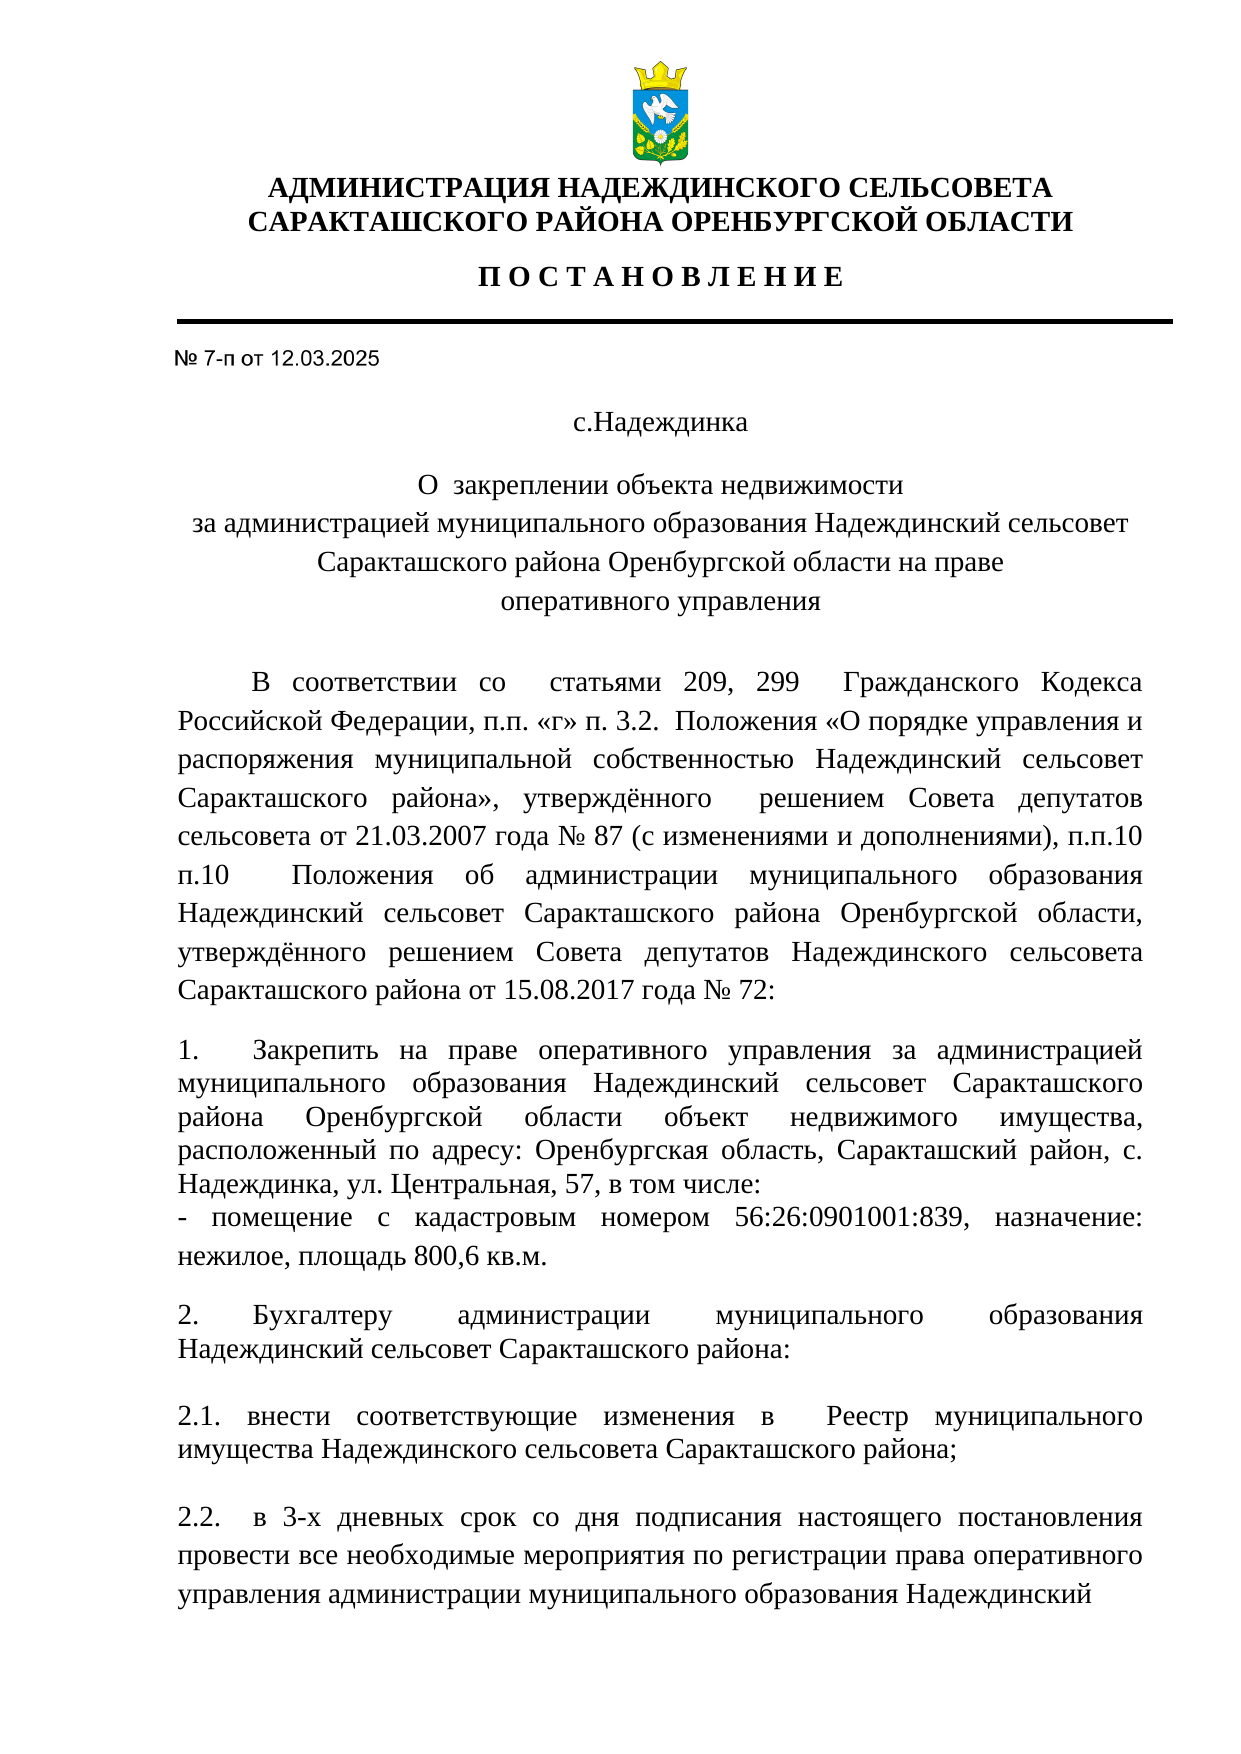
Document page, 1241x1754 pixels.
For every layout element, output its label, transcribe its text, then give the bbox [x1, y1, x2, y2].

text П О С Т А Н О В Л Е Н И Е [177, 259, 1144, 293]
text за администрацией муниципального образования Надеждинский сельсовет Саракташского района Оренбургской области на праве [177, 506, 1144, 578]
picture [632, 61, 689, 89]
text - помещение с кадастровым номером 56:26:0901001:839, назначение: нежилое, площадь 800,6 кв.м. [177, 1199, 1144, 1272]
picture [643, 94, 676, 123]
text оперативного управления [177, 583, 1144, 616]
text 2.2. в 3-х дневных срок со дня подписания настоящего постановления провести все необходимые мероприятия по регистрации права оперативного управления администрации муниципального образования Надеждинский [177, 1499, 1144, 1609]
text с.Надеждинка [177, 404, 1144, 437]
picture [632, 115, 689, 167]
text В соответствии со статьями 209, 299 Гражданского Кодекса Российской Федерации, п.п. «г» п. 3.2. Положения «О порядке управления и распоряжения муниципальной собственностью Надеждинский сельсовет Саракташского района», утверждённого решением Совета депутатов сельсовета от 21.03.2007 года № 87 (с изменениями и дополнениями), п.п.10 п.10 Положения об администрации муниципального образования Надеждинский сельсовет Саракташского района Оренбургской области, утверждённого решением Совета депутатов Надеждинского сельсовета Саракташского района от 15.08.2017 года № 72: [177, 664, 1144, 1006]
text О закреплении объекта недвижимости [177, 467, 1144, 501]
text АДМИНИСТРАЦИЯ НАДЕЖДИНСКОГО СЕЛЬСОВЕТА [177, 170, 1144, 204]
list Бухгалтеру администрации муниципального образования Надеждинский сельсовет Саракташского района: [177, 1297, 1144, 1364]
list Закрепить на праве оперативного управления за администрацией муниципального образования Надеждинский сельсовет Саракташского района Оренбургской области объект недвижимого имущества, расположенный по адресу: Оренбургская область, Саракташский район, с. Надеждинка, ул. Центральная, 57, в том числе: [177, 1032, 1144, 1199]
text 2.1. внести соответствующие изменения в Реестр муниципального имущества Надеждинского сельсовета Саракташского района; [177, 1398, 1144, 1465]
picture [167, 342, 666, 402]
text САРАКТАШСКОГО РАЙОНА ОРЕНБУРГСКОЙ ОБЛАСТИ [177, 204, 1144, 237]
